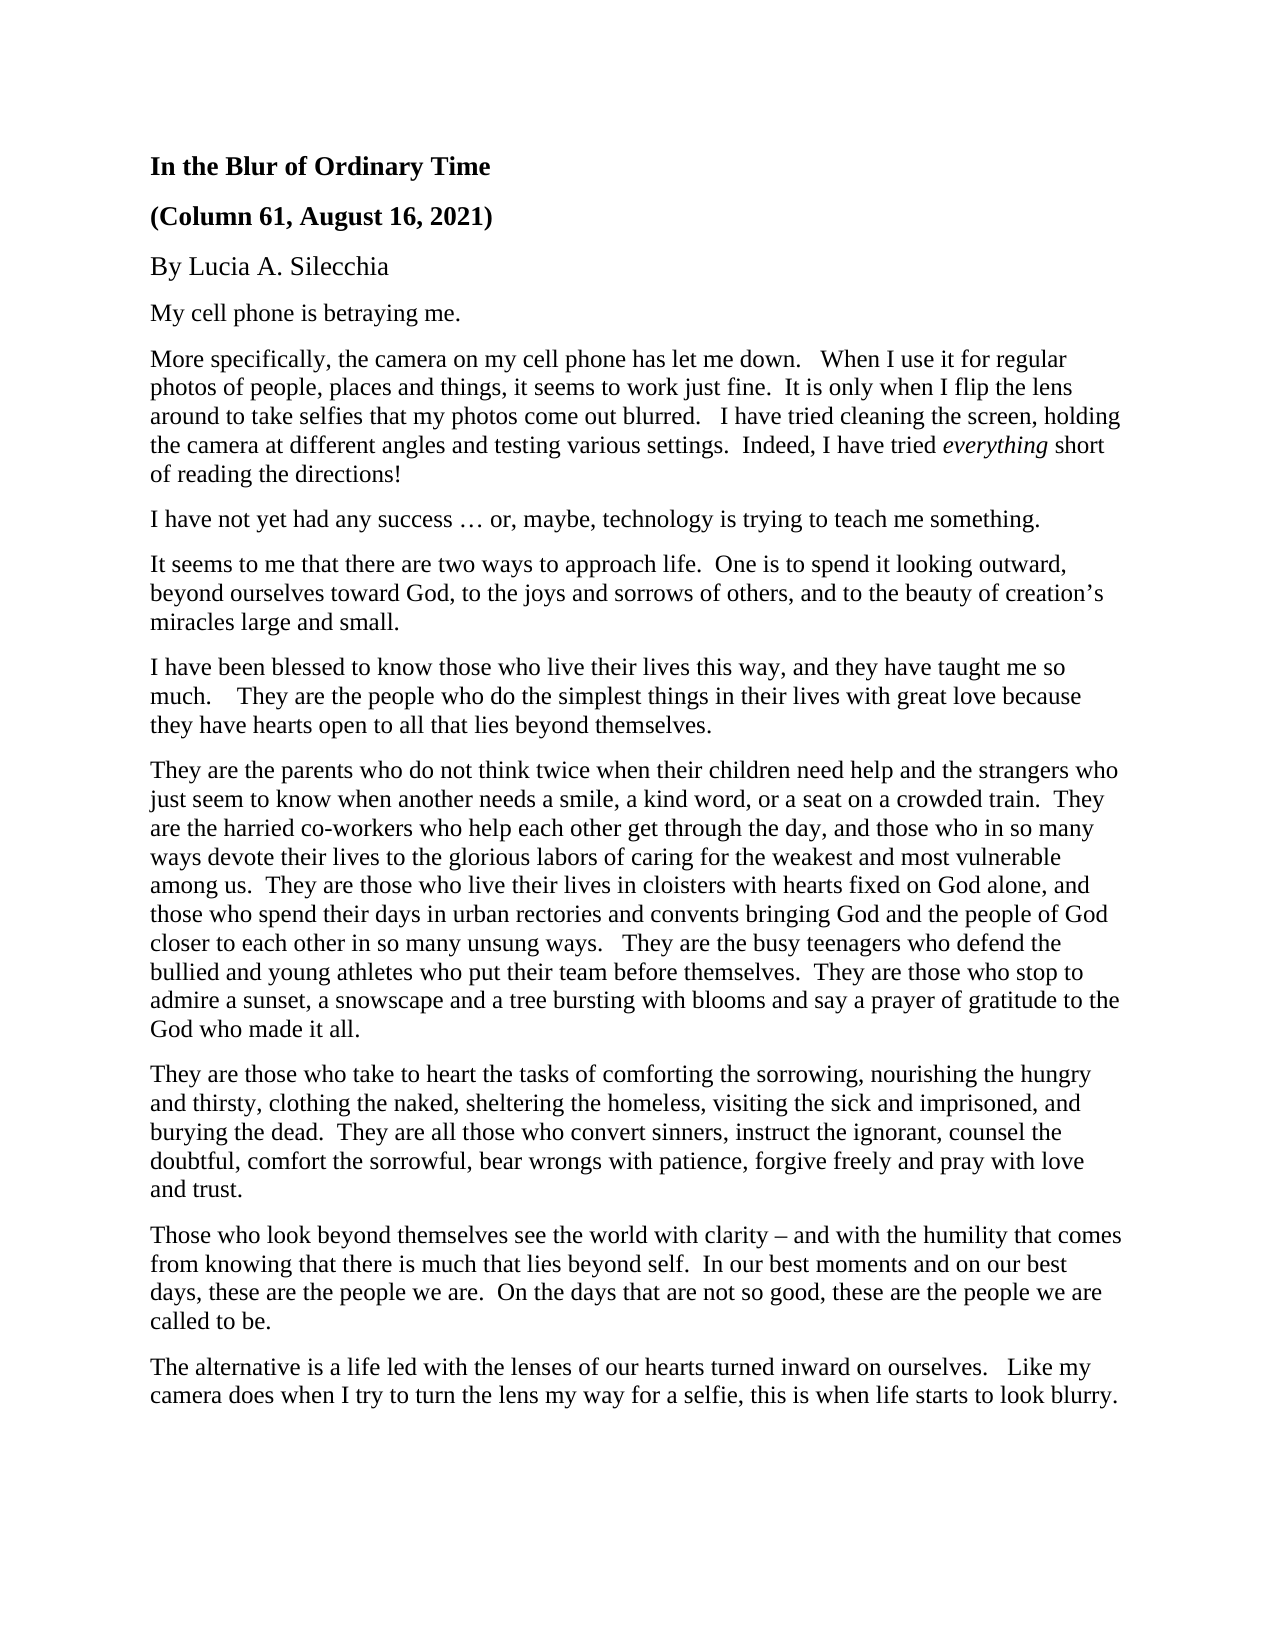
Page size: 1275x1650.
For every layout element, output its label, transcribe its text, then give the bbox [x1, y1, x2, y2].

text By Lucia A. Silecchia [150, 250, 1125, 282]
text It seems to me that there are two ways to approach life. One is to spend it looking outward, beyond ourselves toward God, to the joys and sorrows of others, and to the beauty of creation’s miracles large and small. [150, 549, 1125, 636]
text I have not yet had any success … or, maybe, technology is trying to teach me something. [150, 504, 1125, 533]
text Those who look beyond themselves see the world with clarity – and with the humility that comes from knowing that there is much that lies beyond self. In our best moments and on our best days, these are the people we are. On the days that are not so good, these are the people we are called to be. [150, 1220, 1125, 1335]
text I have been blessed to know those who live their lives this way, and they have taught me so much. They are the people who do the simplest things in their lives with great love because they have hearts open to all that lies beyond themselves. [150, 652, 1125, 739]
text The alternative is a life led with the lenses of our hearts turned inward on ourselves. Like my camera does when I try to turn the lens my way for a selfie, this is when life starts to look blurry. [150, 1352, 1125, 1409]
text More specifically, the camera on my cell phone has let me down. When I use it for regular photos of people, places and things, it seems to work just fine. It is only when I flip the lens around to take selfies that my photos come out blurred. I have tried cleaning the screen, holding the camera at different angles and testing various settings. Indeed, I have tried everything short of reading the directions! [150, 344, 1125, 487]
text In the Blur of Ordinary Time [150, 150, 1125, 181]
text My cell phone is betraying me. [150, 298, 1125, 327]
text They are those who take to heart the tasks of comforting the sorrowing, nourishing the hungry and thirsty, clothing the naked, sheltering the homeless, visiting the sick and imprisoned, and burying the dead. They are all those who convert sinners, instruct the ignorant, counsel the doubtful, comfort the sorrowful, bear wrongs with patience, forgive freely and pray with love and trust. [150, 1059, 1125, 1203]
text (Column 61, August 16, 2021) [150, 200, 1125, 231]
text They are the parents who do not think twice when their children need help and the strangers who just seem to know when another needs a smile, a kind word, or a seat on a crowded train. They are the harried co-workers who help each other get through the day, and those who in so many ways devote their lives to the glorious labors of caring for the weakest and most vulnerable among us. They are those who live their lives in cloisters with hearts fixed on God alone, and those who spend their days in urban rectories and convents bringing God and the people of God closer to each other in so many unsung ways. They are the busy teenagers who defend the bullied and young athletes who put their team before themselves. They are those who stop to admire a sunset, a snowscape and a tree bursting with blooms and say a prayer of gratitude to the God who made it all. [150, 755, 1125, 1043]
